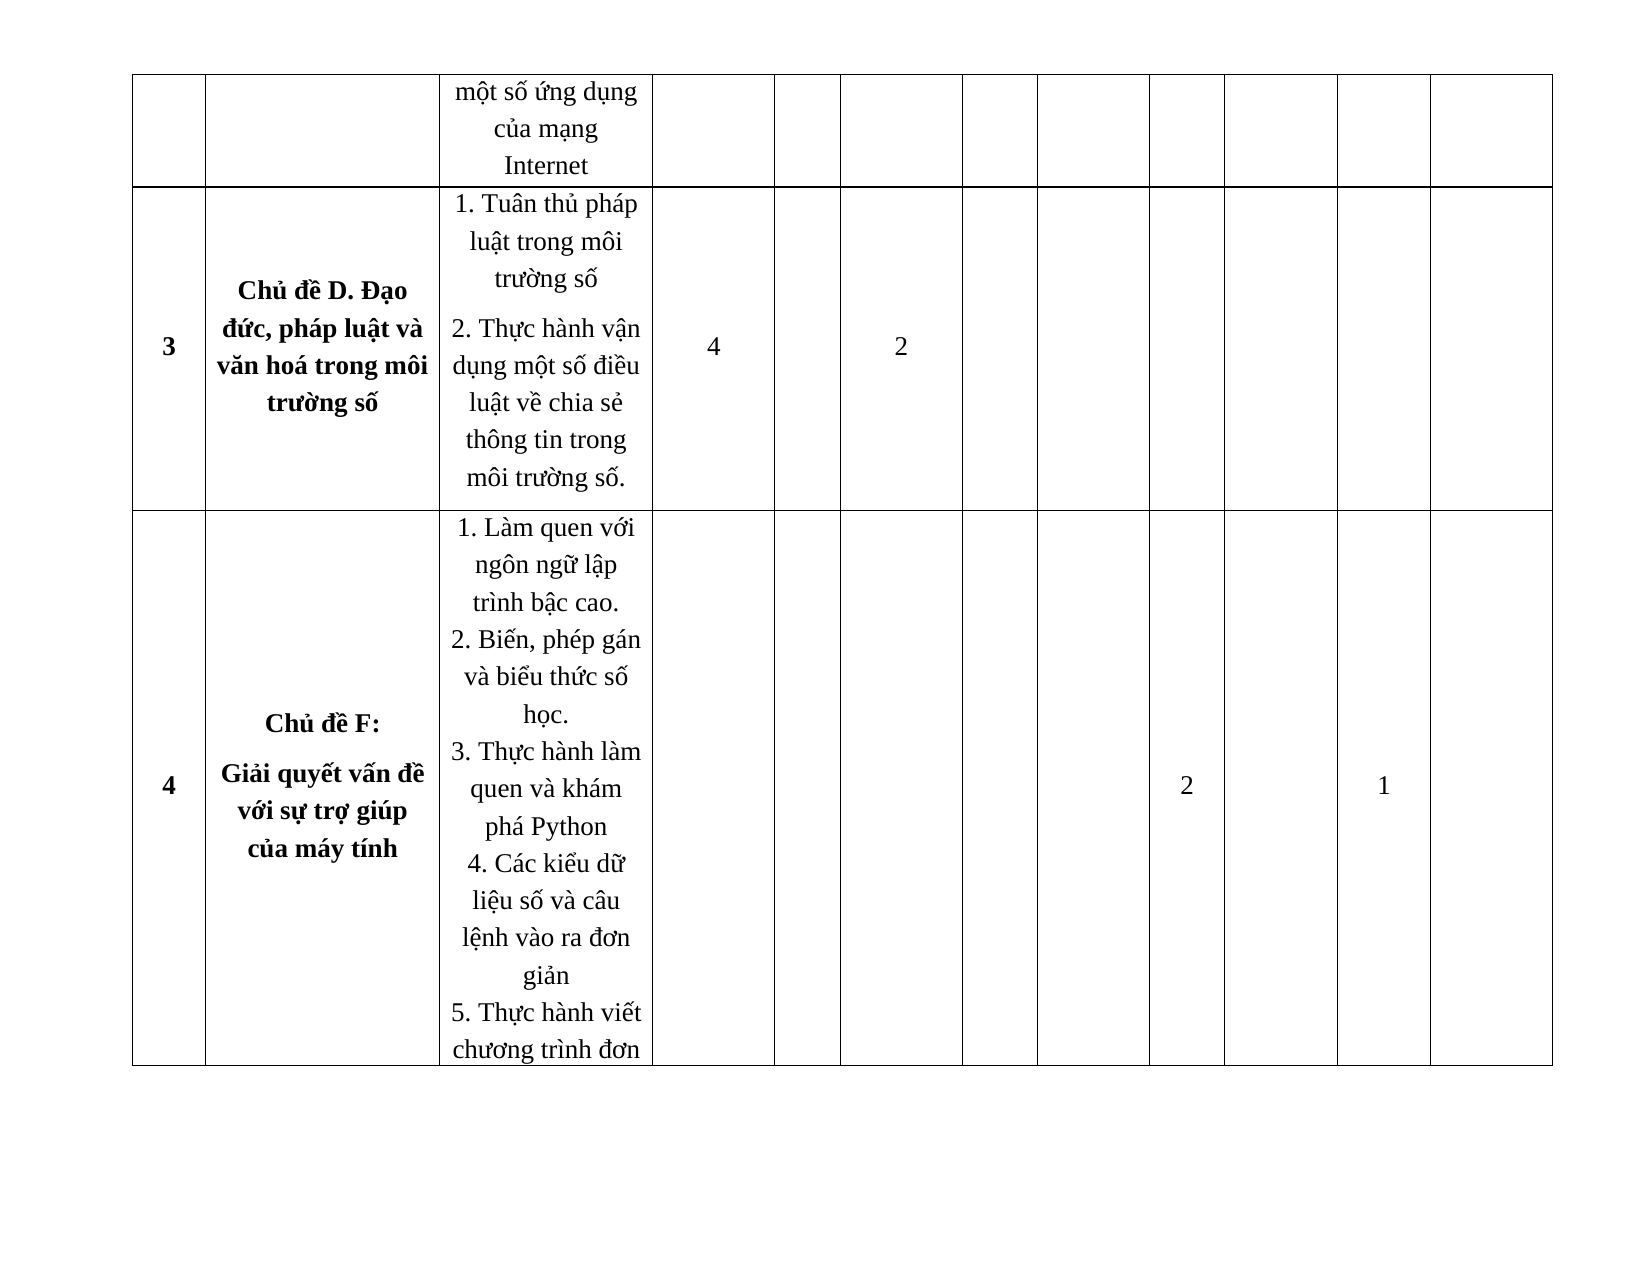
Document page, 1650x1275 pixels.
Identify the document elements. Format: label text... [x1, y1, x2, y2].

table_cell [1150, 188, 1224, 510]
table_cell [653, 75, 774, 186]
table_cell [440, 75, 652, 186]
table_cell 1. Tuân thủ pháp luật trong môi trường số 2. Thực hành vận dụng một số điều luật về chia sẻ thông tin trong môi trường số. [440, 188, 652, 510]
table_cell [841, 75, 962, 186]
table_cell [653, 511, 774, 1064]
table_cell 4 [653, 188, 774, 510]
table_cell [963, 511, 1037, 1064]
table_cell [963, 188, 1037, 510]
table_cell [1038, 75, 1149, 186]
table_cell [841, 511, 962, 1064]
table_cell 1 [1338, 511, 1430, 1064]
table_cell [1431, 511, 1552, 1064]
table_cell [775, 75, 840, 186]
table_cell [1431, 188, 1552, 510]
table_cell 4 [133, 511, 205, 1064]
table_cell [963, 75, 1037, 186]
table_cell [1338, 188, 1430, 510]
table_cell [1225, 188, 1337, 510]
table_cell 3 [133, 188, 205, 510]
table_cell [1038, 511, 1149, 1064]
table_cell Chủ đề D. Đạo đức, pháp luật và văn hoá trong môi trường số [206, 188, 439, 510]
table_cell [1338, 75, 1430, 186]
table_cell [775, 188, 840, 510]
table_cell [1225, 511, 1337, 1064]
table_cell [1038, 188, 1149, 510]
table_cell [1150, 75, 1224, 186]
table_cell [206, 511, 439, 1064]
table_cell [1225, 75, 1337, 186]
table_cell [440, 511, 652, 1064]
table_cell [775, 511, 840, 1064]
table_cell 2 [841, 188, 962, 510]
table_cell [1431, 75, 1552, 186]
table_cell 2 [1150, 511, 1224, 1064]
